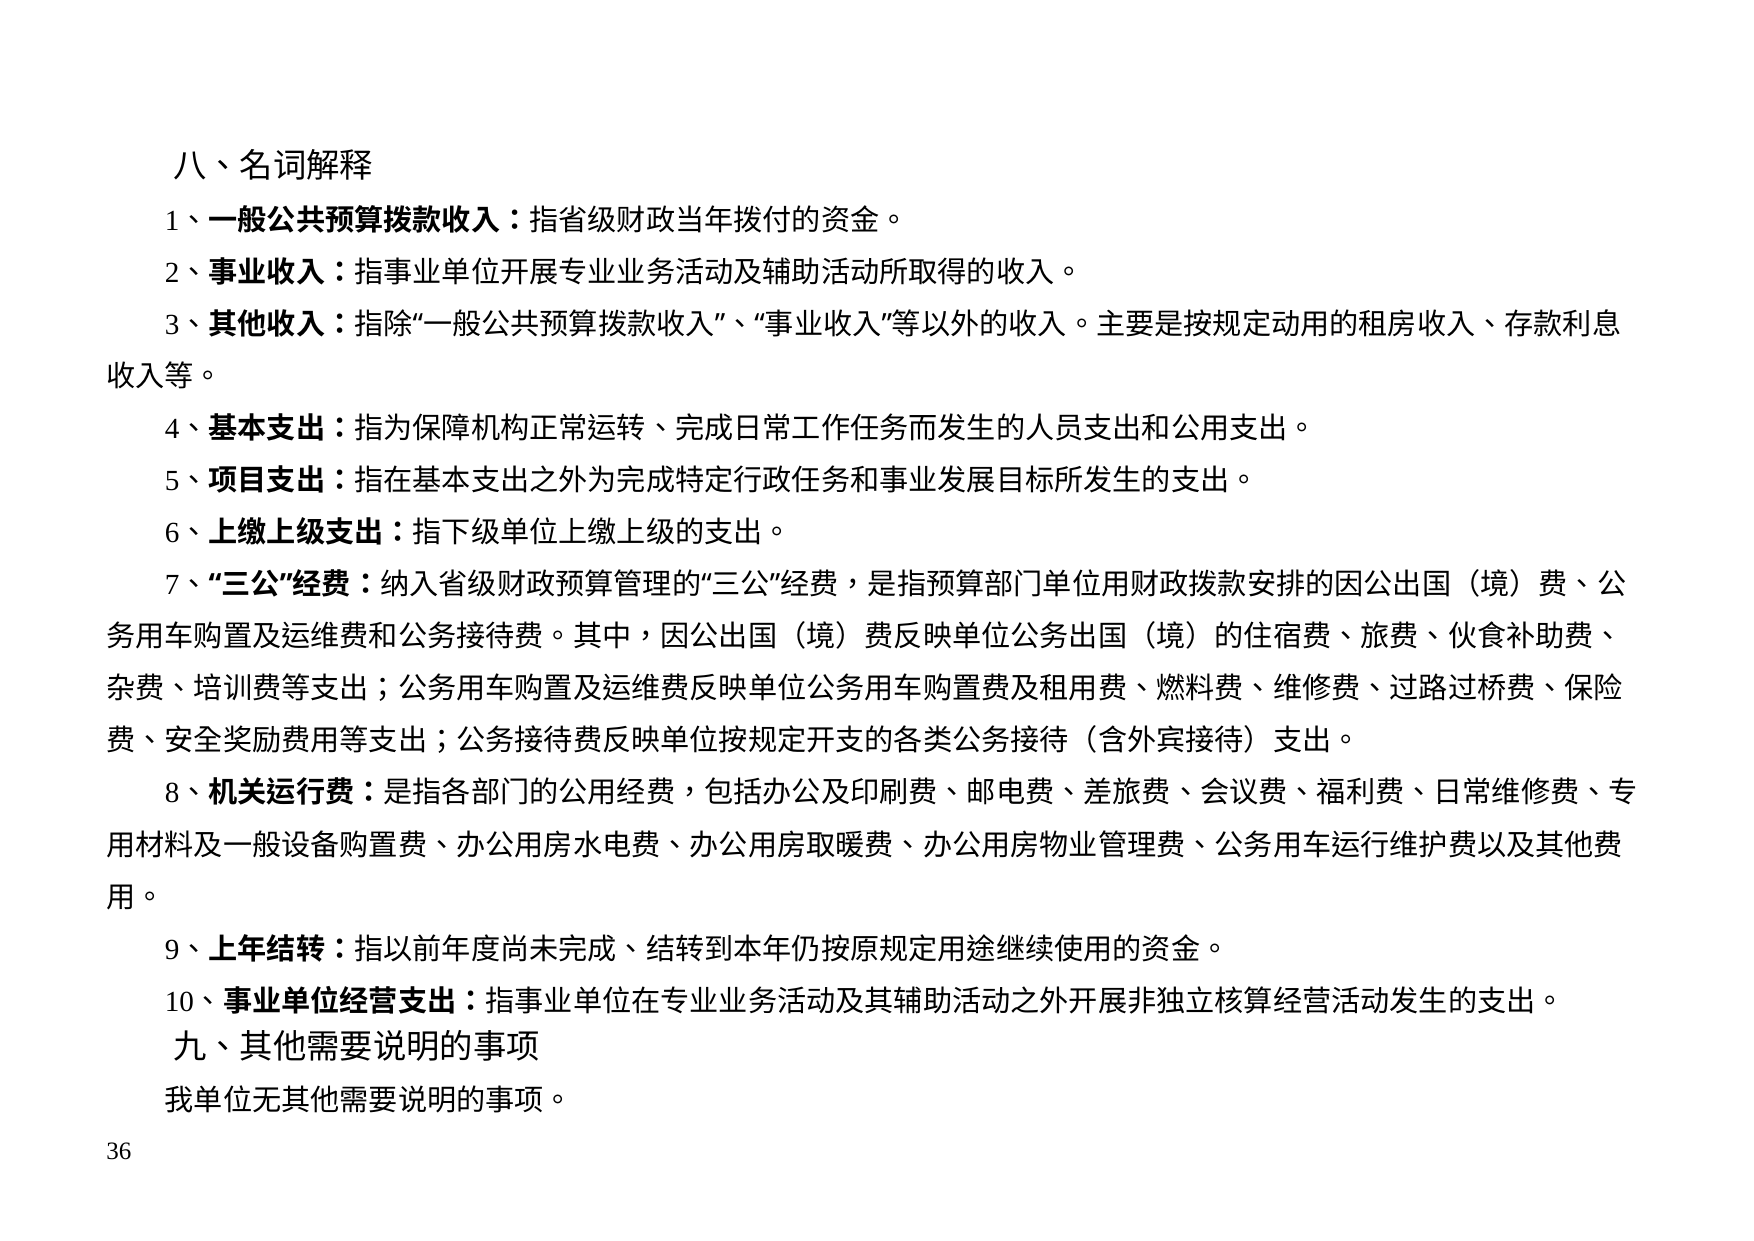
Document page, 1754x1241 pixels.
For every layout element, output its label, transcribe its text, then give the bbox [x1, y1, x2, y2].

text 5、项目支出：指在基本支出之外为完成特定行政任务和事业发展目标所发生的支出。 [106, 449, 1648, 501]
text 3、其他收入：指除“一般公共预算拨款收入”、“事业收入”等以外的收入。主要是按规定动用的租房收入、存款利息收入等。 [106, 292, 1648, 397]
text 6、上缴上级支出：指下级单位上缴上级的支出。 [106, 501, 1648, 553]
text 九、其他需要说明的事项 [106, 1023, 1648, 1068]
text 7、“三公”经费：纳入省级财政预算管理的“三公”经费，是指预算部门单位用财政拨款安排的因公出国（境）费、公务用车购置及运维费和公务接待费。其中，因公出国（境）费反映单位公务出国（境）的住宿费、旅费、伙食补助费、杂费、培训费等支出；公务用车购置及运维费反映单位公务用车购置费及租用费、燃料费、维修费、过路过桥费、保险费、安全奖励费用等支出；公务接待费反映单位按规定开支的各类公务接待（含外宾接待）支出。 [106, 553, 1648, 761]
text 1、一般公共预算拨款收入：指省级财政当年拨付的资金。 [106, 188, 1648, 240]
text 我单位无其他需要说明的事项。 [106, 1069, 1648, 1121]
text 8、机关运行费：是指各部门的公用经费，包括办公及印刷费、邮电费、差旅费、会议费、福利费、日常维修费、专用材料及一般设备购置费、办公用房水电费、办公用房取暖费、办公用房物业管理费、公务用车运行维护费以及其他费用。 [106, 761, 1648, 917]
text 2、事业收入：指事业单位开展专业业务活动及辅助活动所取得的收入。 [106, 240, 1648, 292]
text 10、事业单位经营支出：指事业单位在专业业务活动及其辅助活动之外开展非独立核算经营活动发生的支出。 [106, 969, 1648, 1022]
text 八、名词解释 [106, 142, 1648, 187]
text 9、上年结转：指以前年度尚未完成、结转到本年仍按原规定用途继续使用的资金。 [106, 917, 1648, 969]
text 4、基本支出：指为保障机构正常运转、完成日常工作任务而发生的人员支出和公用支出。 [106, 397, 1648, 449]
